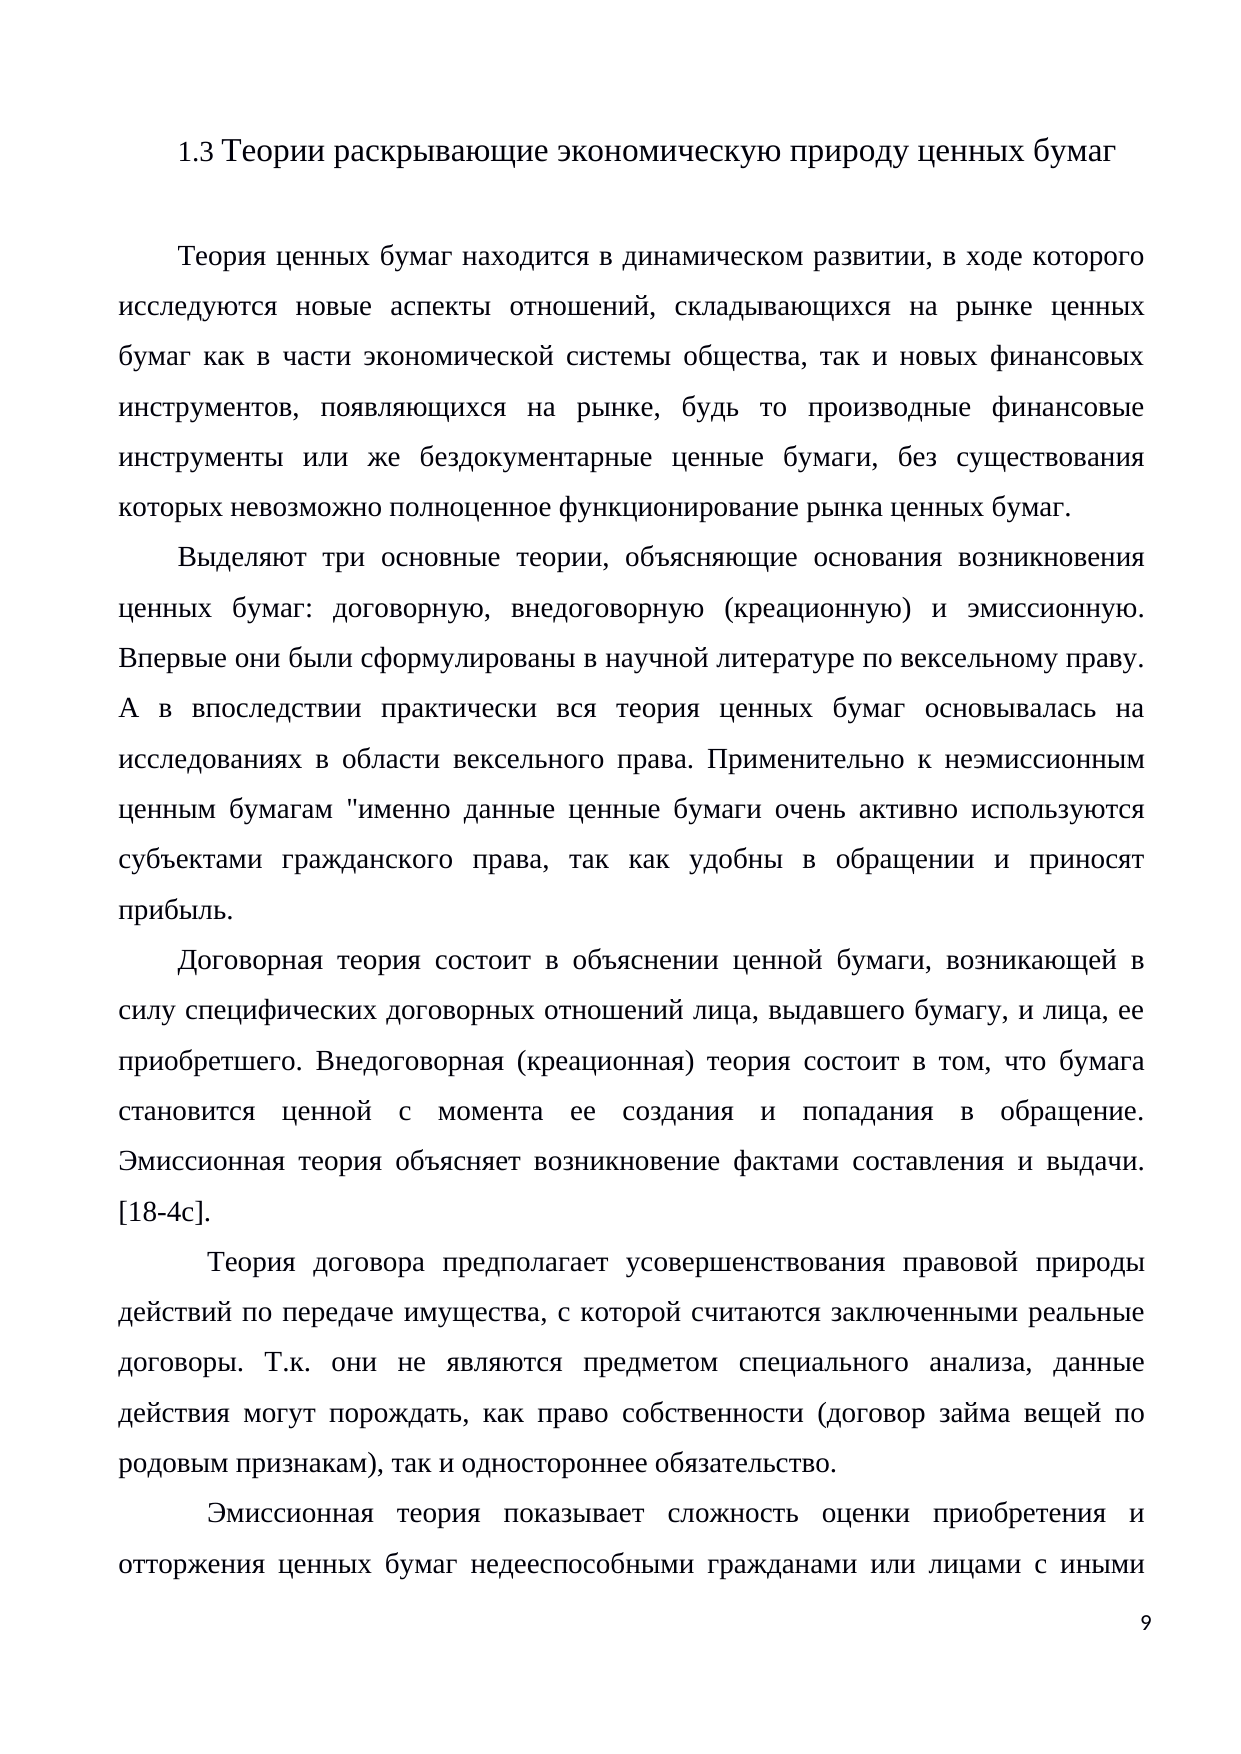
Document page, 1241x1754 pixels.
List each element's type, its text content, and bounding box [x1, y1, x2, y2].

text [118, 1496, 1146, 1579]
text Теория договора предполагает усовершенствования правовой природы действий по передаче имущества, с которой считаются заключенными реальные договоры. Т.к. они не являются предметом специального анализа, данные действия могут порождать, как право собственности (договор займа вещей по родовым признакам), так и одностороннее обязательство. [118, 1244, 1146, 1479]
text Выделяют три основные теории, объясняющие основания возникновения ценных бумаг: договорную, внедоговорную (креационную) и эмиссионную. Впервые они были сформулированы в научной литературе по вексельному праву. А в впоследствии практически вся теория ценных бумаг основывалась на исследованиях в области вексельного права. Применительно к неэмиссионным ценным бумагам "именно данные ценные бумаги очень активно используются субъектами гражданского права, так как удобны в обращении и приносят прибыль. [118, 539, 1146, 925]
text Договорная теория состоит в объяснении ценной бумаги, возникающей в силу специфических договорных отношений лица, выдавшего бумагу, и лица, ее приобретшего. Внедоговорная (креационная) теория состоит в том, что бумага становится ценной с момента ее создания и попадания в обращение. Эмиссионная теория объясняет возникновение фактами составления и выдачи. [18-4c]. [118, 942, 1146, 1227]
text Теория ценных бумаг находится в динамическом развитии, в ходе которого исследуются новые аспекты отношений, складывающихся на рынке ценных бумаг как в части экономической системы общества, так и новых финансовых инструментов, появляющихся на рынке, будь то производные финансовые инструменты или же бездокументарные ценные бумаги, без существования которых невозможно полноценное функционирование рынка ценных бумаг. [118, 238, 1146, 523]
text 1.3 Теории раскрывающие экономическую природу ценных бумаг [118, 130, 1146, 168]
